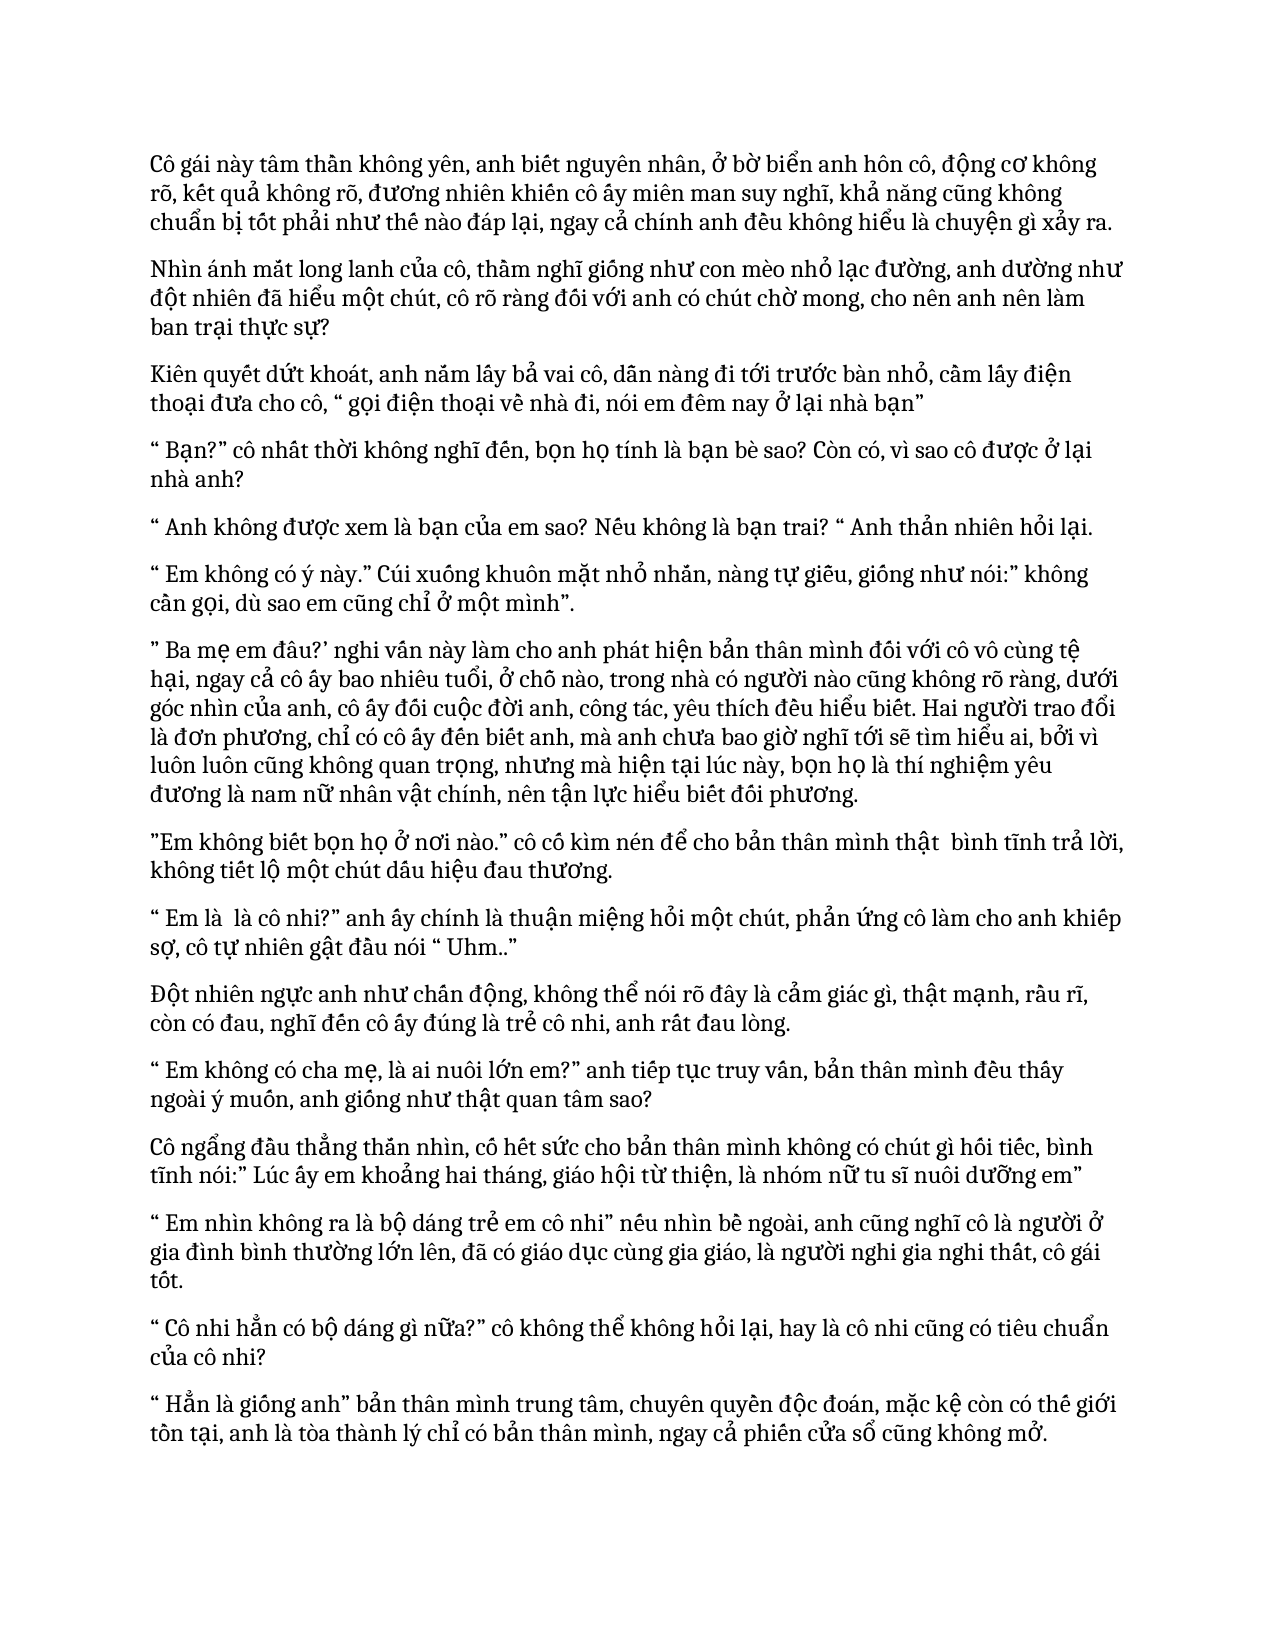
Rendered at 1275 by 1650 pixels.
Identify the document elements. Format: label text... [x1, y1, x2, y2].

text Đột nhiên ngực anh như chấn động, không thể nói rõ đây là cảm giác gì, thật mạnh, rầu rĩ, còn có đau, nghĩ đến cô ấy đúng là trẻ cô nhi, anh rất đau lòng. [150, 980, 1125, 1037]
text Cô ngẩng đầu thẳng thắn nhìn, cố hết sức cho bản thân mình không có chút gì hối tiếc, bình tĩnh nói:” Lúc ấy em khoảng hai tháng, giáo hội từ thiện, là nhóm nữ tu sĩ nuôi dưỡng em” [150, 1132, 1125, 1190]
text “ Anh không được xem là bạn của em sao? Nếu không là bạn trai? “ Anh thản nhiên hỏi lại. [150, 512, 1125, 541]
text Kiên quyết dứt khoát, anh nắm lấy bả vai cô, dẫn nàng đi tới trước bàn nhỏ, cầm lấy điện thoại đưa cho cô, “ gọi điện thoại về nhà đi, nói em đêm nay ở lại nhà bạn” [150, 360, 1125, 417]
text “ Em nhìn không ra là bộ dáng trẻ em cô nhi” nếu nhìn bề ngoài, anh cũng nghĩ cô là người ở gia đình bình thường lớn lên, đã có giáo dục cùng gia giáo, là người nghi gia nghi thất, cô gái tốt. [150, 1209, 1125, 1295]
text ” Ba mẹ em đâu?’ nghi vấn này làm cho anh phát hiện bản thân mình đối với cô vô cùng tệ hại, ngay cả cô ấy bao nhiêu tuổi, ở chỗ nào, trong nhà có người nào cũng không rõ ràng, dưới góc nhìn của anh, cô ấy đối cuộc đời anh, công tác, yêu thích đều hiểu biết. Hai người trao đổi là đơn phương, chỉ có cô ấy đến biết anh, mà anh chưa bao giờ nghĩ tới sẽ tìm hiểu ai, bởi vì luôn luôn cũng không quan trọng, nhưng mà hiện tại lúc này, bọn họ là thí nghiệm yêu đương là nam nữ nhân vật chính, nên tận lực hiểu biết đối phương. [150, 636, 1125, 809]
text “ Em là là cô nhi?” anh ấy chính là thuận miệng hỏi một chút, phản ứng cô làm cho anh khiếp sợ, cô tự nhiên gật đầu nói “ Uhm..” [150, 904, 1125, 961]
text Cô gái này tâm thần không yên, anh biết nguyên nhân, ở bờ biển anh hôn cô, động cơ không rõ, kết quả không rõ, đương nhiên khiến cô ấy miên man suy nghĩ, khả năng cũng không chuẩn bị tốt phải như thế nào đáp lại, ngay cả chính anh đều không hiểu là chuyện gì xảy ra. [150, 150, 1125, 236]
text “ Bạn?” cô nhất thời không nghĩ đến, bọn họ tính là bạn bè sao? Còn có, vì sao cô được ở lại nhà anh? [150, 436, 1125, 494]
text “ Hẳn là giống anh” bản thân mình trung tâm, chuyên quyền độc đoán, mặc kệ còn có thế giới tồn tại, anh là tòa thành lý chỉ có bản thân mình, ngay cả phiến cửa sổ cũng không mở. [150, 1390, 1125, 1447]
text “ Em không có ý này.” Cúi xuống khuôn mặt nhỏ nhắn, nàng tự giễu, giống như nói:” không cần gọi, dù sao em cũng chỉ ở một mình”. [150, 560, 1125, 617]
text Nhìn ánh mắt long lanh của cô, thầm nghĩ giống như con mèo nhỏ lạc đường, anh dường như đột nhiên đã hiểu một chút, cô rõ ràng đối với anh có chút chờ mong, cho nên anh nên làm ban trại thực sự? [150, 255, 1125, 341]
text “ Em không có cha mẹ, là ai nuôi lớn em?” anh tiếp tục truy vấn, bản thân mình đều thấy ngoài ý muốn, anh giống như thật quan tâm sao? [150, 1056, 1125, 1114]
text “ Cô nhi hẳn có bộ dáng gì nữa?” cô không thể không hỏi lại, hay là cô nhi cũng có tiêu chuẩn của cô nhi? [150, 1314, 1125, 1371]
text ”Em không biết bọn họ ở nơi nào.” cô cố kìm nén để cho bản thân mình thật bình tĩnh trả lời, không tiết lộ một chút dấu hiệu đau thương. [150, 827, 1125, 885]
